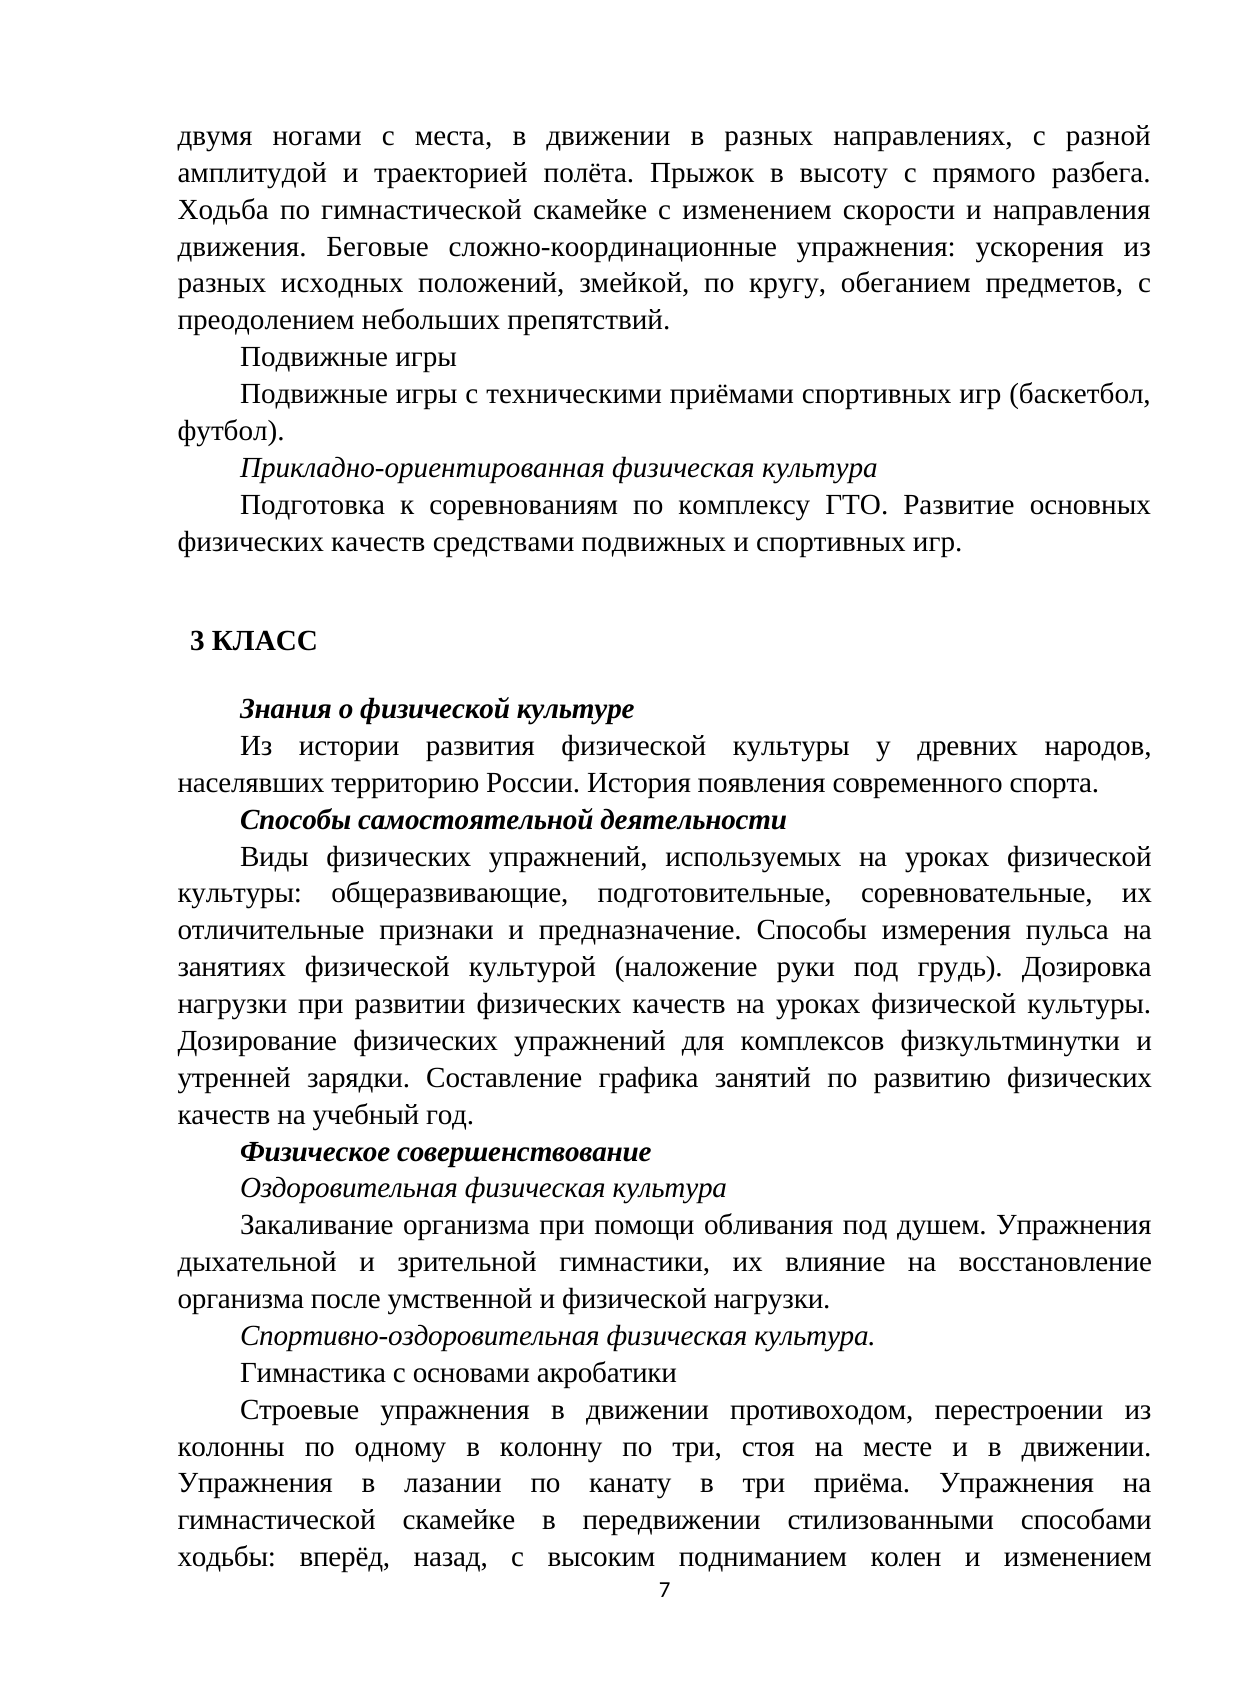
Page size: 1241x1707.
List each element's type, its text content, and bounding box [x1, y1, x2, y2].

text Закаливание организма при помощи обливания под душем. Упражнения дыхательной и зрительной гимнастики, их влияние на восстановление организма после умственной и физической нагрузки. [177, 1207, 1152, 1315]
text Из истории развития физической культуры у древних народов, населявших территорию России. История появления современного спорта. [177, 728, 1152, 798]
text Способы самостоятельной деятельности [177, 802, 1152, 835]
text Оздоровительная физическая культура [177, 1171, 1152, 1204]
text Подвижные игры с техническими приёмами спортивных игр (баскетбол, футбол). [177, 376, 1152, 447]
text Прикладно-ориентированная физическая культура [177, 450, 1152, 483]
text Спортивно-оздоровительная физическая культура. [177, 1318, 1152, 1352]
text Физическое совершенствование [177, 1134, 1152, 1167]
text 3 КЛАСС [190, 623, 1152, 657]
text Знания о физической культуре [177, 691, 1152, 725]
text Подвижные игры [177, 339, 1152, 373]
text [177, 1392, 1152, 1573]
text Гимнастика с основами акробатики [177, 1355, 1152, 1388]
text Подготовка к соревнованиям по комплексу ГТО. Развитие основных физических качеств средствами подвижных и спортивных игр. [177, 487, 1152, 557]
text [177, 118, 1152, 336]
text Виды физических упражнений, используемых на уроках физической культуры: общеразвивающие, подготовительные, соревновательные, их отличительные признаки и предназначение. Способы измерения пульса на занятиях физической культурой (наложение руки под грудь). Дозировка нагрузки при развитии физических качеств на уроках физической культуры. Дозирование физических упражнений для комплексов физкультминутки и утренней зарядки. Составление графика занятий по развитию физических качеств на учебный год. [177, 839, 1152, 1130]
